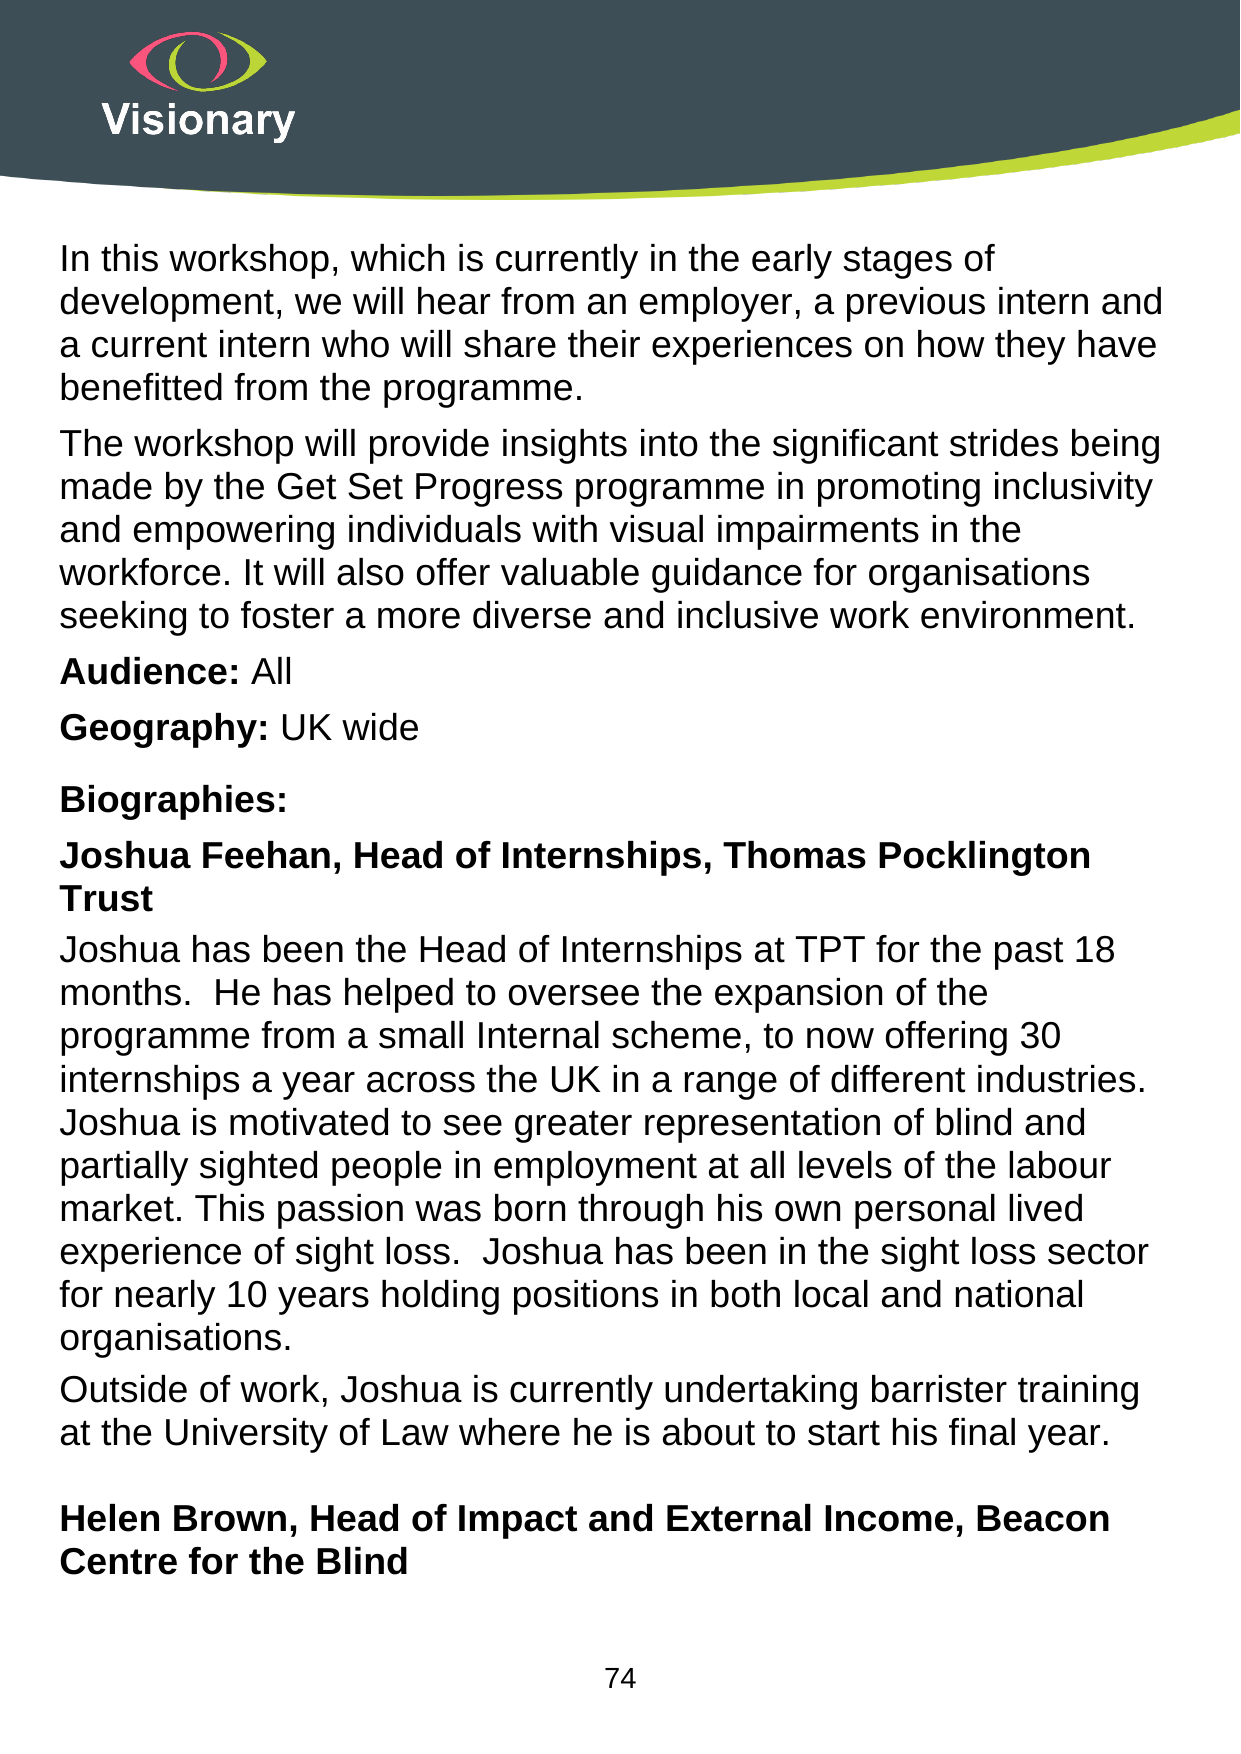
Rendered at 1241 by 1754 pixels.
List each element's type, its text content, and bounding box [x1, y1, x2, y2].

text Outside of work, Joshua is currently undertaking barrister training at the University of Law where he is about to start his final year. [59, 1367, 1181, 1453]
picture [0, 0, 1240, 250]
text Helen Brown, Head of Impact and External Income, Beacon Centre for the Blind [59, 1496, 1181, 1583]
text Biographies: [59, 777, 1181, 820]
text Audience: All [59, 649, 1181, 692]
text Joshua has been the Head of Internships at TPT for the past 18 months. He has helped to oversee the expansion of the programme from a small Internal scheme, to now offering 30 internships a year across the UK in a range of different industries. Joshua is motivated to see greater representation of blind and partially sighted people in employment at all levels of the labour market. This passion was born through his own personal lived experience of sight loss. Joshua has been in the sight loss sector for nearly 10 years holding positions in both local and national organisations. [59, 927, 1181, 1359]
text Joshua Feehan, Head of Internships, Thomas Pocklington Trust [59, 833, 1181, 919]
text In this workshop, which is currently in the early stages of development, we will hear from an employer, a previous intern and a current intern who will share their experiences on how they have benefitted from the programme. [59, 236, 1181, 409]
text Geography: UK wide [59, 705, 1181, 748]
text The workshop will provide insights into the significant strides being made by the Get Set Progress programme in promoting inclusivity and empowering individuals with visual impairments in the workforce. It will also offer valuable guidance for organisations seeking to foster a more diverse and inclusive work environment. [59, 421, 1181, 637]
